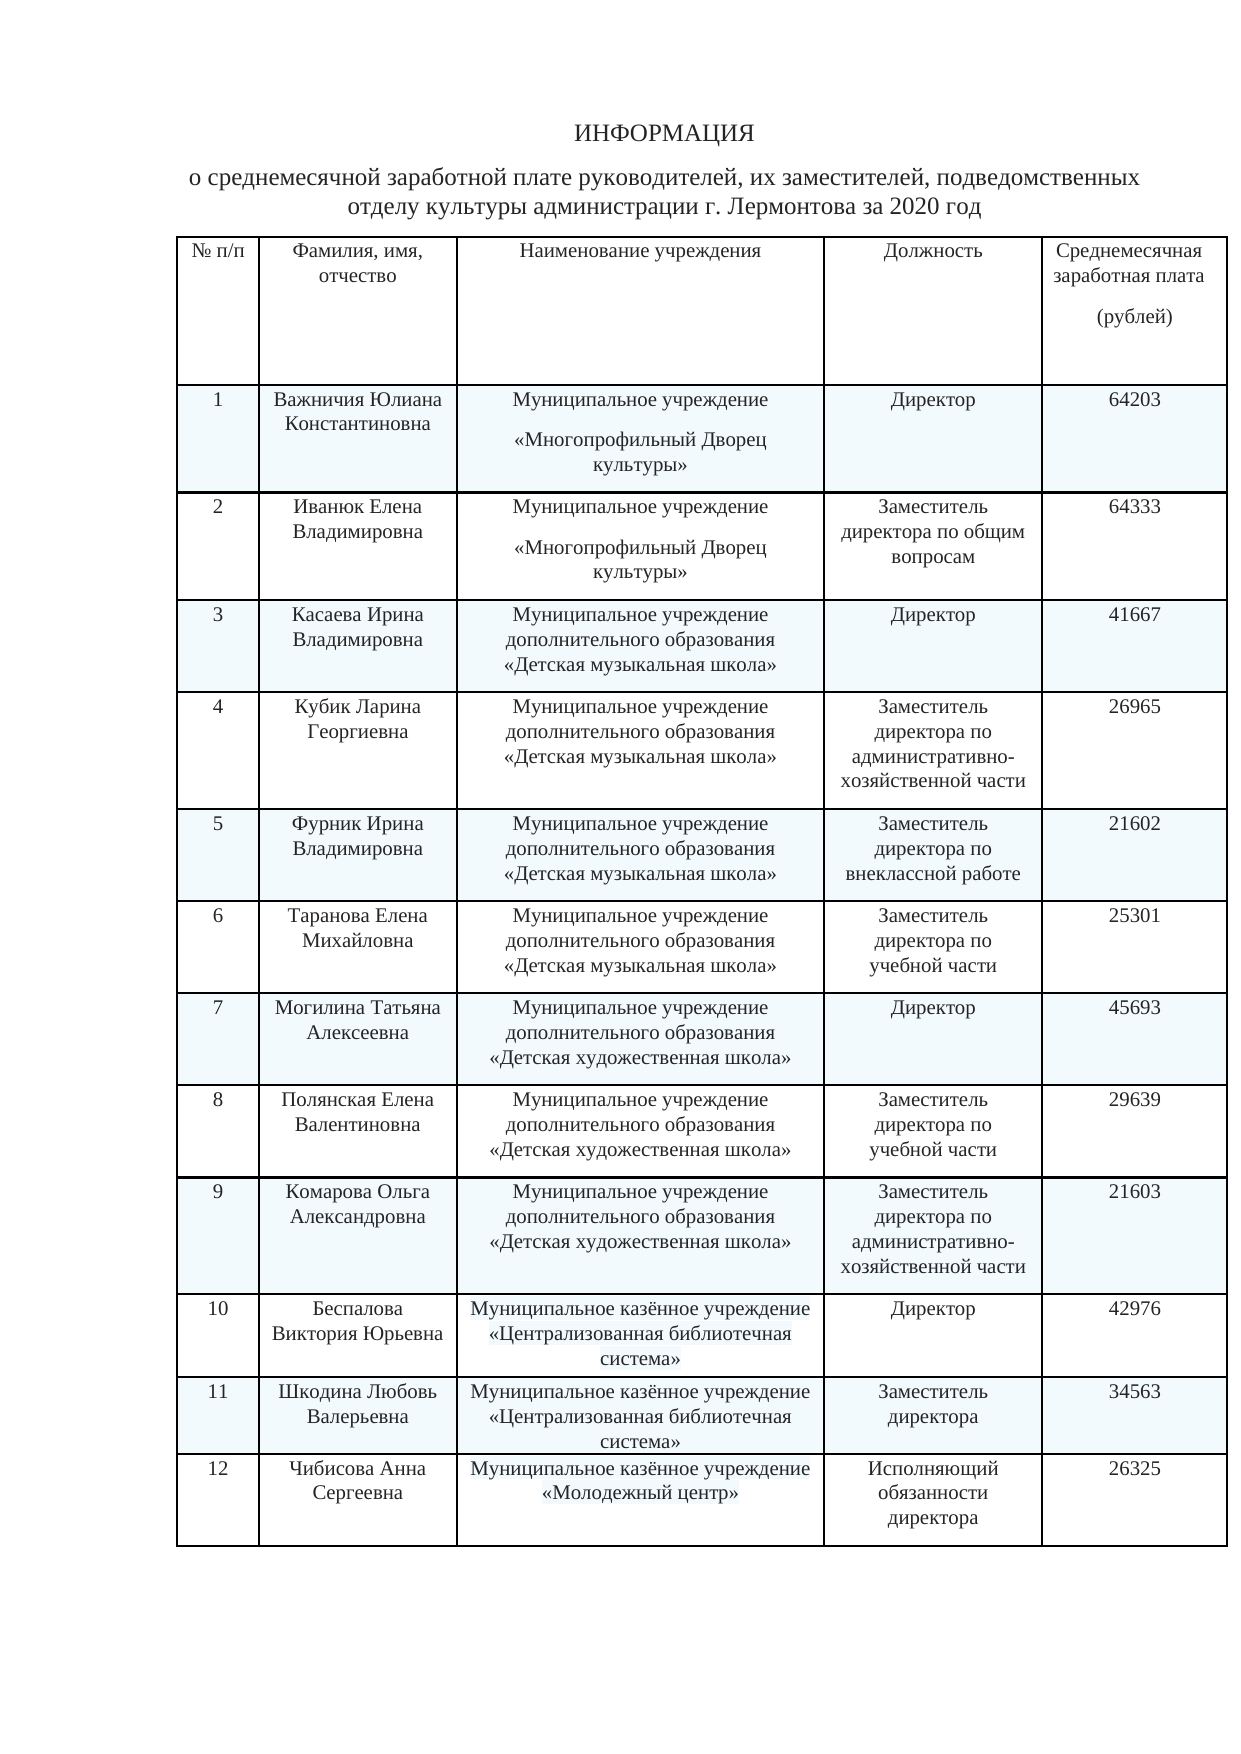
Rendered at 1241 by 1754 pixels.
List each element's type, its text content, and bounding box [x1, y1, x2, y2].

table_cell 34563 [1043, 1378, 1226, 1453]
table_header Фамилия, имя, отчество [260, 238, 456, 384]
table_cell 26965 [1043, 693, 1226, 808]
table_cell Муниципальное учреждение дополнительного образования «Детская художественная школа» [458, 1179, 823, 1293]
table_cell Муниципальное учреждение дополнительного образования «Детская художественная школа» [458, 1086, 823, 1176]
table_cell Могилина Татьяна Алексеевна [260, 994, 456, 1084]
table_cell 6 [178, 902, 258, 992]
table_cell Муниципальное казённое учреждение «Молодежный центр» [458, 1455, 823, 1545]
table_cell 12 [178, 1455, 258, 1545]
table_cell Важничия Юлиана Константиновна [260, 386, 456, 491]
table_cell 42976 [1043, 1295, 1226, 1376]
table_cell Полянская Елена Валентиновна [260, 1086, 456, 1176]
table_cell 10 [178, 1295, 258, 1376]
table_cell Заместитель директора по административно-хозяйственной части [825, 693, 1041, 808]
table_cell Касаева Ирина Владимировна [260, 601, 456, 691]
table_cell Иванюк Елена Владимировна [260, 494, 456, 599]
table_cell Исполняющий обязанности директора [825, 1455, 1041, 1545]
table_cell Комарова Ольга Александровна [260, 1179, 456, 1293]
table_cell Директор [825, 601, 1041, 691]
table_cell Заместитель директора [825, 1378, 1041, 1453]
table_cell Муниципальное казённое учреждение «Централизованная библиотечная система» [458, 1295, 823, 1376]
table_cell 5 [178, 810, 258, 900]
table_cell Муниципальное учреждение дополнительного образования «Детская музыкальная школа» [458, 902, 823, 992]
table_cell 3 [178, 601, 258, 691]
table_cell Муниципальное учреждение дополнительного образования «Детская художественная школа» [458, 994, 823, 1084]
table_cell Муниципальное учреждение «Многопрофильный Дворец культуры» [458, 386, 823, 491]
table_cell 25301 [1043, 902, 1226, 992]
table_cell Фурник Ирина Владимировна [260, 810, 456, 900]
table_cell 21602 [1043, 810, 1226, 900]
table_cell 21603 [1043, 1179, 1226, 1293]
table_cell Муниципальное учреждение дополнительного образования «Детская музыкальная школа» [458, 810, 823, 900]
table_cell 29639 [1043, 1086, 1226, 1176]
text ИНФОРМАЦИЯ [158, 118, 1152, 147]
table_cell 7 [178, 994, 258, 1084]
text о среднемесячной заработной плате руководителей, их заместителей, подведомственных отделу культуры администрации г. Лермонтова за 2020 год [177, 162, 1152, 220]
table_header № п/п [178, 238, 258, 384]
table_header Среднемесячная заработная плата (рублей) [1043, 238, 1226, 384]
table_cell 41667 [1043, 601, 1226, 691]
table_cell Заместитель директора по учебной части [825, 902, 1041, 992]
table_cell 9 [178, 1179, 258, 1293]
table_cell Заместитель директора по общим вопросам [825, 494, 1041, 599]
table_cell 1 [178, 386, 258, 491]
table_cell Чибисова Анна Сергеевна [260, 1455, 456, 1545]
table_cell Директор [825, 994, 1041, 1084]
table_cell Беспалова Виктория Юрьевна [260, 1295, 456, 1376]
table_cell 8 [178, 1086, 258, 1176]
table_cell 64203 [1043, 386, 1226, 491]
table_cell 45693 [1043, 994, 1226, 1084]
table_cell Заместитель директора по внеклассной работе [825, 810, 1041, 900]
table_cell 11 [178, 1378, 258, 1453]
table_cell 4 [178, 693, 258, 808]
table_cell Муниципальное учреждение дополнительного образования «Детская музыкальная школа» [458, 693, 823, 808]
table_header Должность [825, 238, 1041, 384]
table_cell 64333 [1043, 494, 1226, 599]
table_cell Муниципальное учреждение «Многопрофильный Дворец культуры» [458, 494, 823, 599]
table_cell Таранова Елена Михайловна [260, 902, 456, 992]
table_cell Кубик Ларина Георгиевна [260, 693, 456, 808]
table_cell Директор [825, 386, 1041, 491]
table_cell Директор [825, 1295, 1041, 1376]
table_cell Муниципальное казённое учреждение «Централизованная библиотечная система» [458, 1378, 823, 1453]
table_cell Заместитель директора по учебной части [825, 1086, 1041, 1176]
table_cell Шкодина Любовь Валерьевна [260, 1378, 456, 1453]
table_cell Муниципальное учреждение дополнительного образования «Детская музыкальная школа» [458, 601, 823, 691]
table_cell 2 [178, 494, 258, 599]
table_header Наименование учреждения [458, 238, 823, 384]
table_cell 26325 [1043, 1455, 1226, 1545]
table_cell Заместитель директора по административно-хозяйственной части [825, 1179, 1041, 1293]
